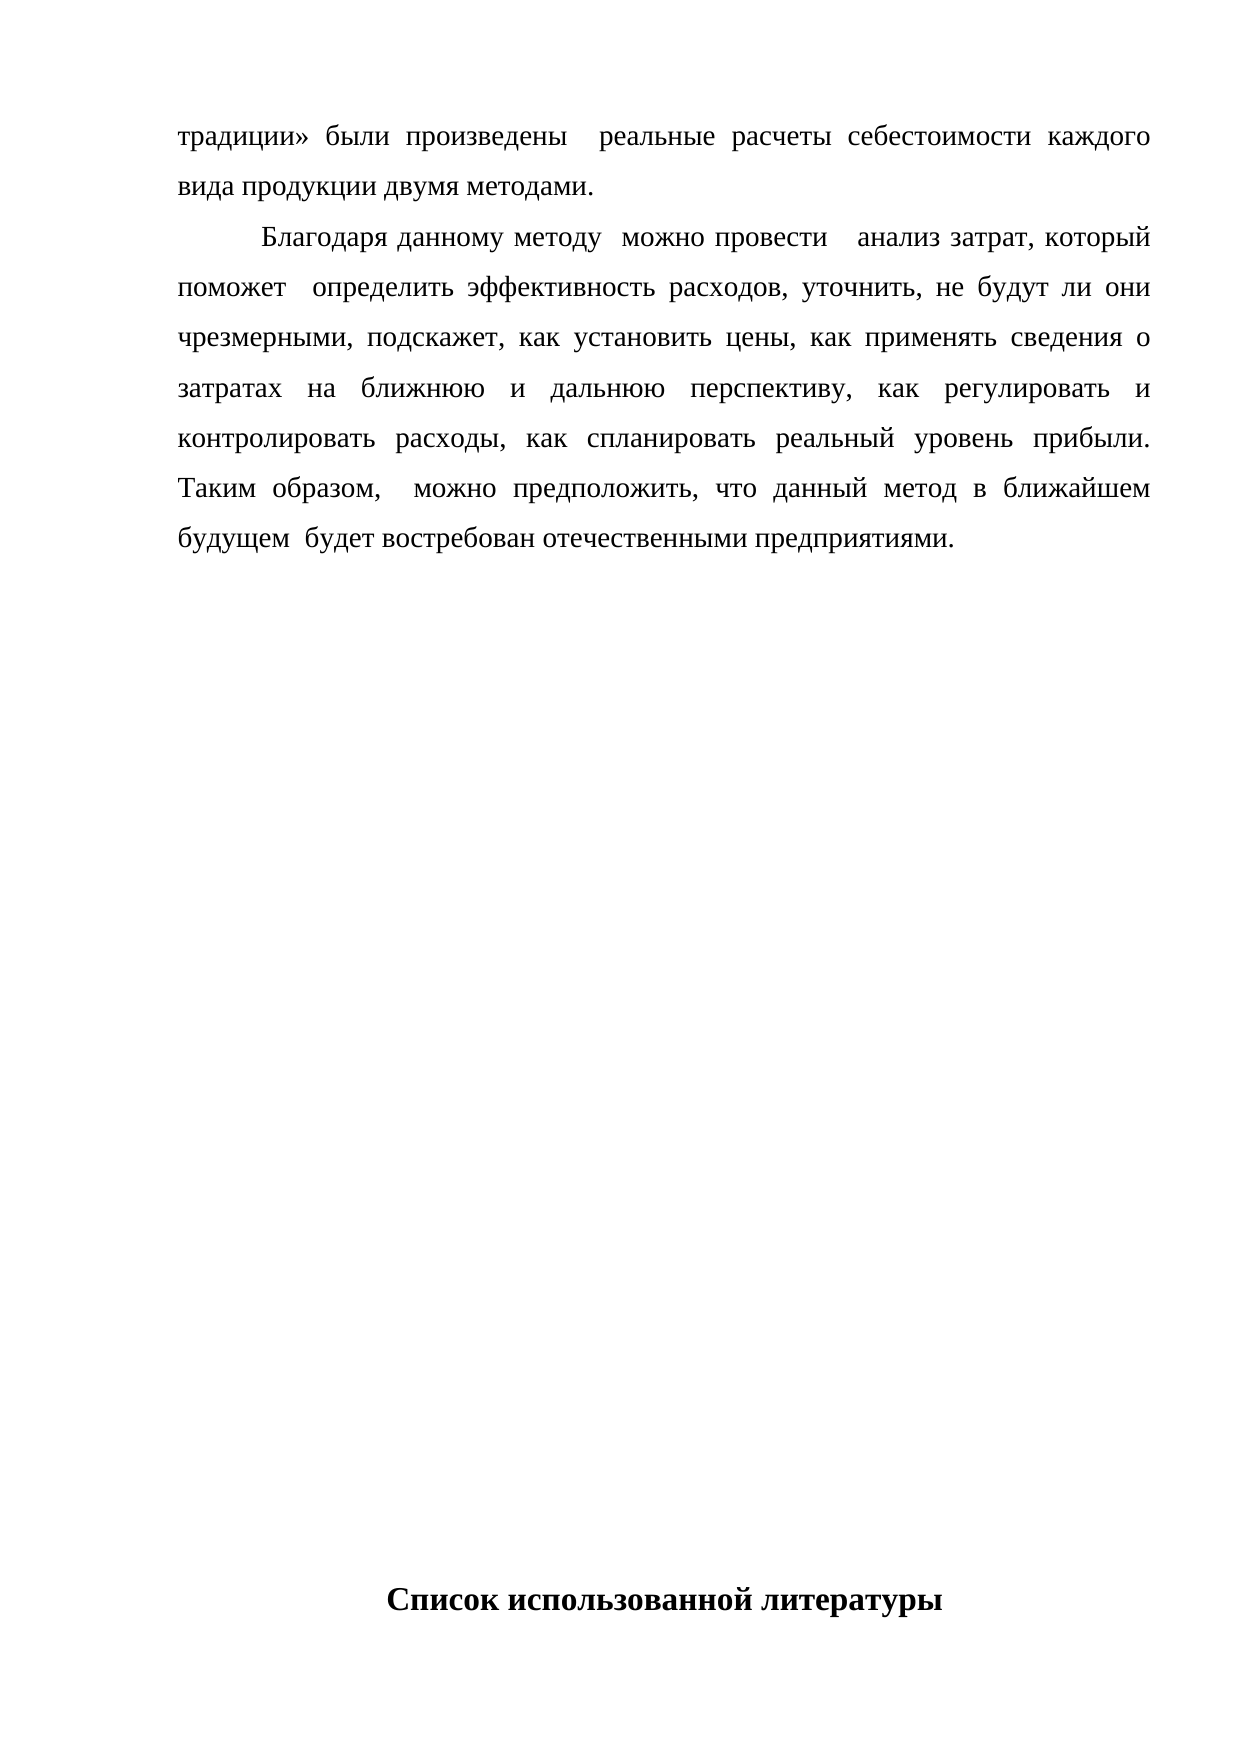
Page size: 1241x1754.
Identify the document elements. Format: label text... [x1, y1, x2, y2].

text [177, 118, 1152, 202]
text Благодаря данному методу можно провести анализ затрат, который поможет определить эффективность расходов, уточнить, не будут ли они чрезмерными, подскажет, как установить цены, как применять сведения о затратах на ближнюю и дальнюю перспективу, как регулировать и контролировать расходы, как спланировать реальный уровень прибыли. Таким образом, можно предположить, что данный метод в ближайшем будущем будет востребован отечественными предприятиями. [177, 219, 1152, 554]
text Список использованной литературы [177, 1579, 1152, 1618]
